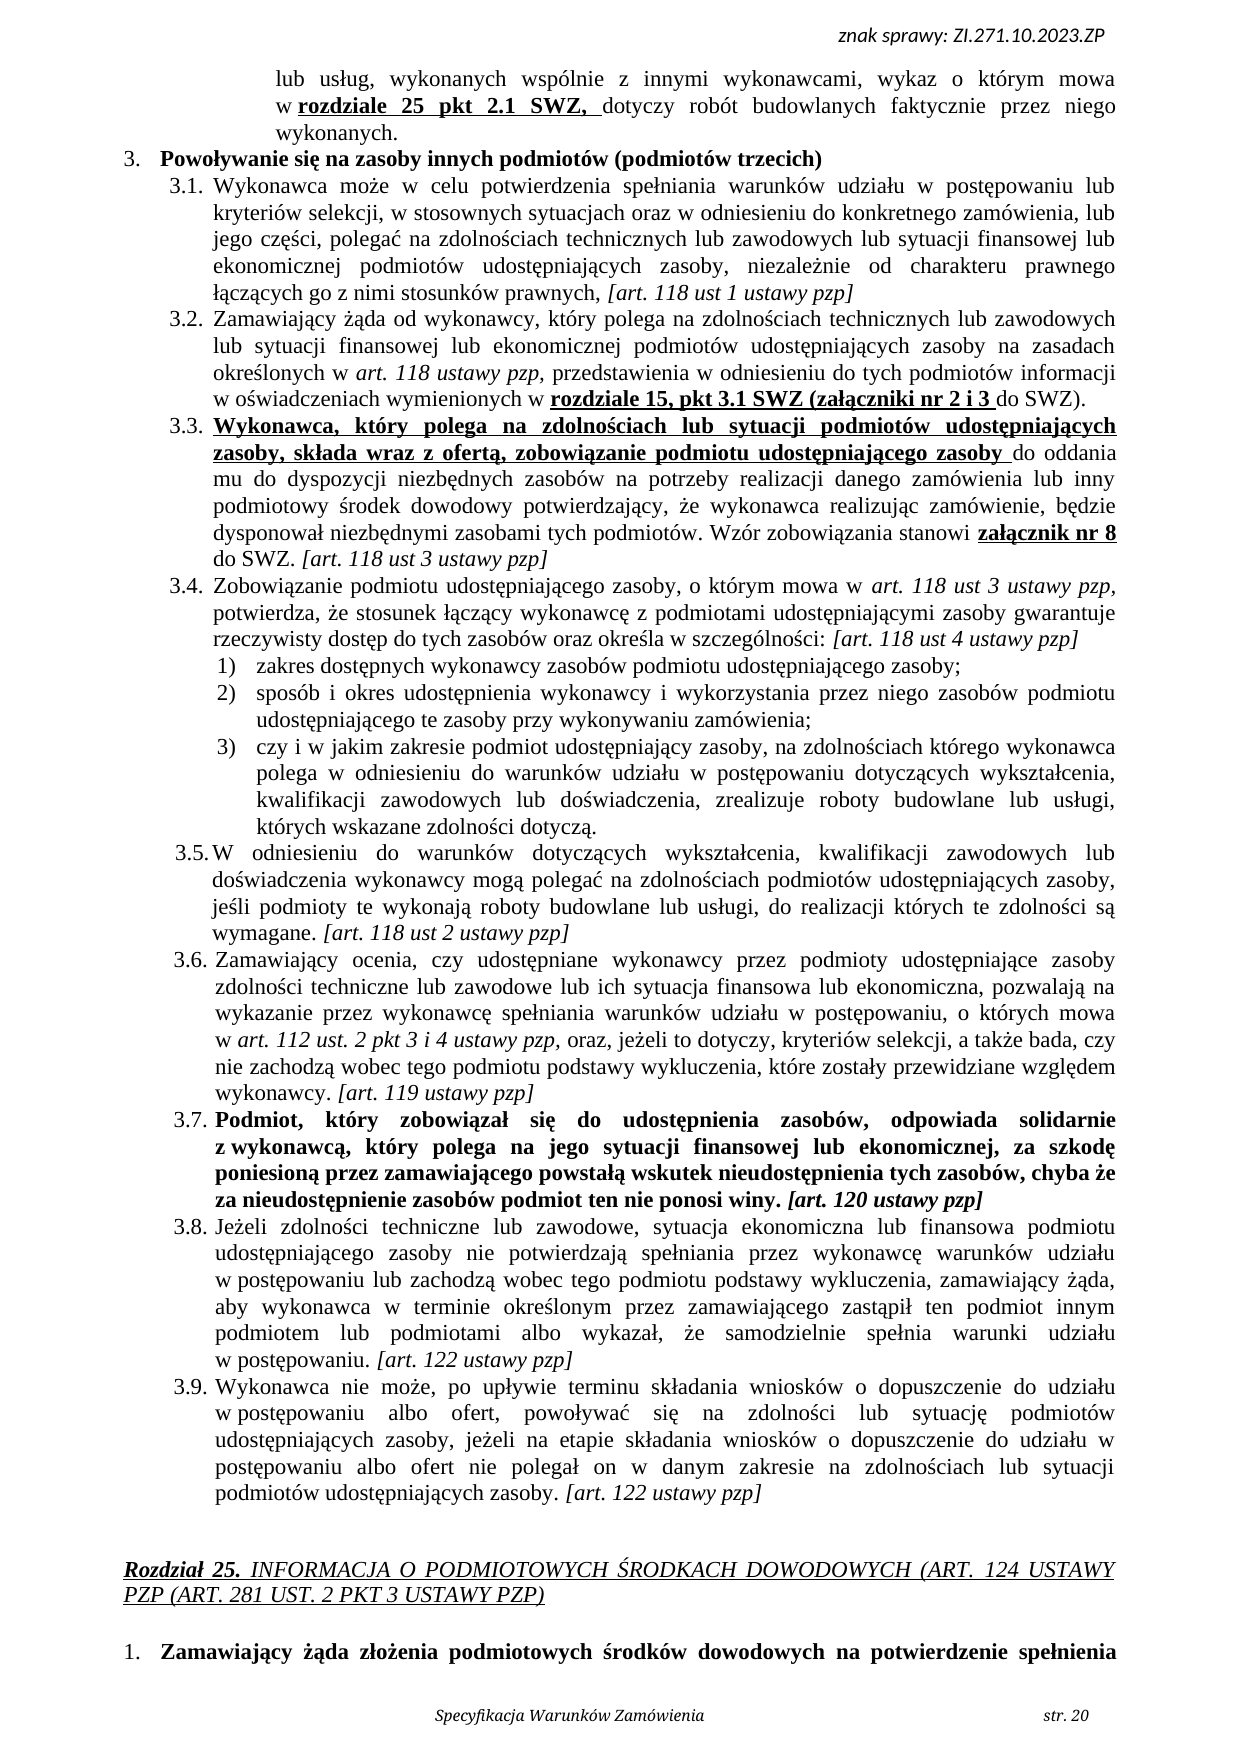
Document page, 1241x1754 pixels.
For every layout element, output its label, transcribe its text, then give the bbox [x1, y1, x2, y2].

list Wykonawca, który polega na zdolnościach lub sytuacji podmiotów udostępniających zasoby, składa wraz z ofertą, zobowiązanie podmiotu udostępniającego zasoby do oddania mu do dyspozycji niezbędnych zasobów na potrzeby realizacji danego zamówienia lub inny podmiotowy środek dowodowy potwierdzający, że wykonawca realizując zamówienie, będzie dysponował niezbędnymi zasobami tych podmiotów. Wzór zobowiązania stanowi załącznik nr 8 do SWZ. [art. 118 ust 3 ustawy pzp] [169, 412, 1117, 572]
list Wykonawca nie może, po upływie terminu składania wniosków o dopuszczenie do udziału w postępowaniu albo ofert, powoływać się na zdolności lub sytuację podmiotów udostępniających zasoby, jeżeli na etapie składania wniosków o dopuszczenie do udziału w postępowaniu albo ofert nie polegał on w danym zakresie na zdolnościach lub sytuacji podmiotów udostępniających zasoby. [art. 122 ustawy pzp] [173, 1373, 1117, 1506]
list Jeżeli zdolności techniczne lub zawodowe, sytuacja ekonomiczna lub finansowa podmiotu udostępniającego zasoby nie potwierdzają spełniania przez wykonawcę warunków udziału w postępowaniu lub zachodzą wobec tego podmiotu podstawy wykluczenia, zamawiający żąda, aby wykonawca w terminie określonym przez zamawiającego zastąpił ten podmiot innym podmiotem lub podmiotami albo wykazał, że samodzielnie spełnia warunki udziału w postępowaniu. [art. 122 ustawy pzp] [173, 1213, 1117, 1373]
list Podmiot, który zobowiązał się do udostępnienia zasobów, odpowiada solidarnie z wykonawcą, który polega na jego sytuacji finansowej lub ekonomicznej, za szkodę poniesioną przez zamawiającego powstałą wskutek nieudostępnienia tych zasobów, chyba że za nieudostępnienie zasobów podmiot ten nie ponosi winy. [art. 120 ustawy pzp] [173, 1106, 1117, 1213]
list czy i w jakim zakresie podmiot udostępniający zasoby, na zdolnościach którego wykonawca polega w odniesieniu do warunków udziału w postępowaniu dotyczących wykształcenia, kwalifikacji zawodowych lub doświadczenia, zrealizuje roboty budowlane lub usługi, których wskazane zdolności dotyczą. [217, 733, 1117, 839]
text Rozdział 25. INFORMACJA O PODMIOTOWYCH ŚRODKACH DOWODOWYCH (ART. 124 USTAWY PZP (ART. 281 UST. 2 PKT 3 USTAWY PZP) [123, 1558, 1117, 1608]
list sposób i okres udostępnienia wykonawcy i wykorzystania przez niego zasobów podmiotu udostępniającego te zasoby przy wykonywaniu zamówienia; [217, 679, 1117, 733]
list Wykonawca może w celu potwierdzenia spełniania warunków udziału w postępowaniu lub kryteriów selekcji, w stosownych sytuacjach oraz w odniesieniu do konkretnego zamówienia, lub jego części, polegać na zdolnościach technicznych lub zawodowych lub sytuacji finansowej lub ekonomicznej podmiotów udostępniających zasoby, niezależnie od charakteru prawnego łączących go z nimi stosunków prawnych, [art. 118 ust 1 ustawy pzp] [169, 172, 1117, 306]
list zakres dostępnych wykonawcy zasobów podmiotu udostępniającego zasoby; [217, 652, 1117, 679]
list Zobowiązanie podmiotu udostępniającego zasoby, o którym mowa w art. 118 ust 3 ustawy pzp, potwierdza, że stosunek łączący wykonawcę z podmiotami udostępniającymi zasoby gwarantuje rzeczywisty dostęp do tych zasobów oraz określa w szczególności: [art. 118 ust 4 ustawy pzp] [169, 572, 1117, 652]
list Powoływanie się na zasoby innych podmiotów (podmiotów trzecich) [123, 146, 1117, 172]
list Zamawiający żąda od wykonawcy, który polega na zdolnościach technicznych lub zawodowych lub sytuacji finansowej lub ekonomicznej podmiotów udostępniających zasoby na zasadach określonych w art. 118 ustawy pzp, przedstawienia w odniesieniu do tych podmiotów informacji w oświadczeniach wymienionych w rozdziale 15, pkt 3.1 SWZ (załączniki nr 2 i 3 do SWZ). [169, 306, 1117, 412]
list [123, 1638, 1117, 1665]
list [244, 65, 1117, 146]
list Zamawiający ocenia, czy udostępniane wykonawcy przez podmioty udostępniające zasoby zdolności techniczne lub zawodowe lub ich sytuacja finansowa lub ekonomiczna, pozwalają na wykazanie przez wykonawcę spełniania warunków udziału w postępowaniu, o których mowa w art. 112 ust. 2 pkt 3 i 4 ustawy pzp, oraz, jeżeli to dotyczy, kryteriów selekcji, a także bada, czy nie zachodzą wobec tego podmiotu podstawy wykluczenia, które zostały przewidziane względem wykonawcy. [art. 119 ustawy pzp] [173, 946, 1117, 1106]
list W odniesieniu do warunków dotyczących wykształcenia, kwalifikacji zawodowych lub doświadczenia wykonawcy mogą polegać na zdolnościach podmiotów udostępniających zasoby, jeśli podmioty te wykonają roboty budowlane lub usługi, do realizacji których te zdolności są wymagane. [art. 118 ust 2 ustawy pzp] [175, 839, 1117, 946]
